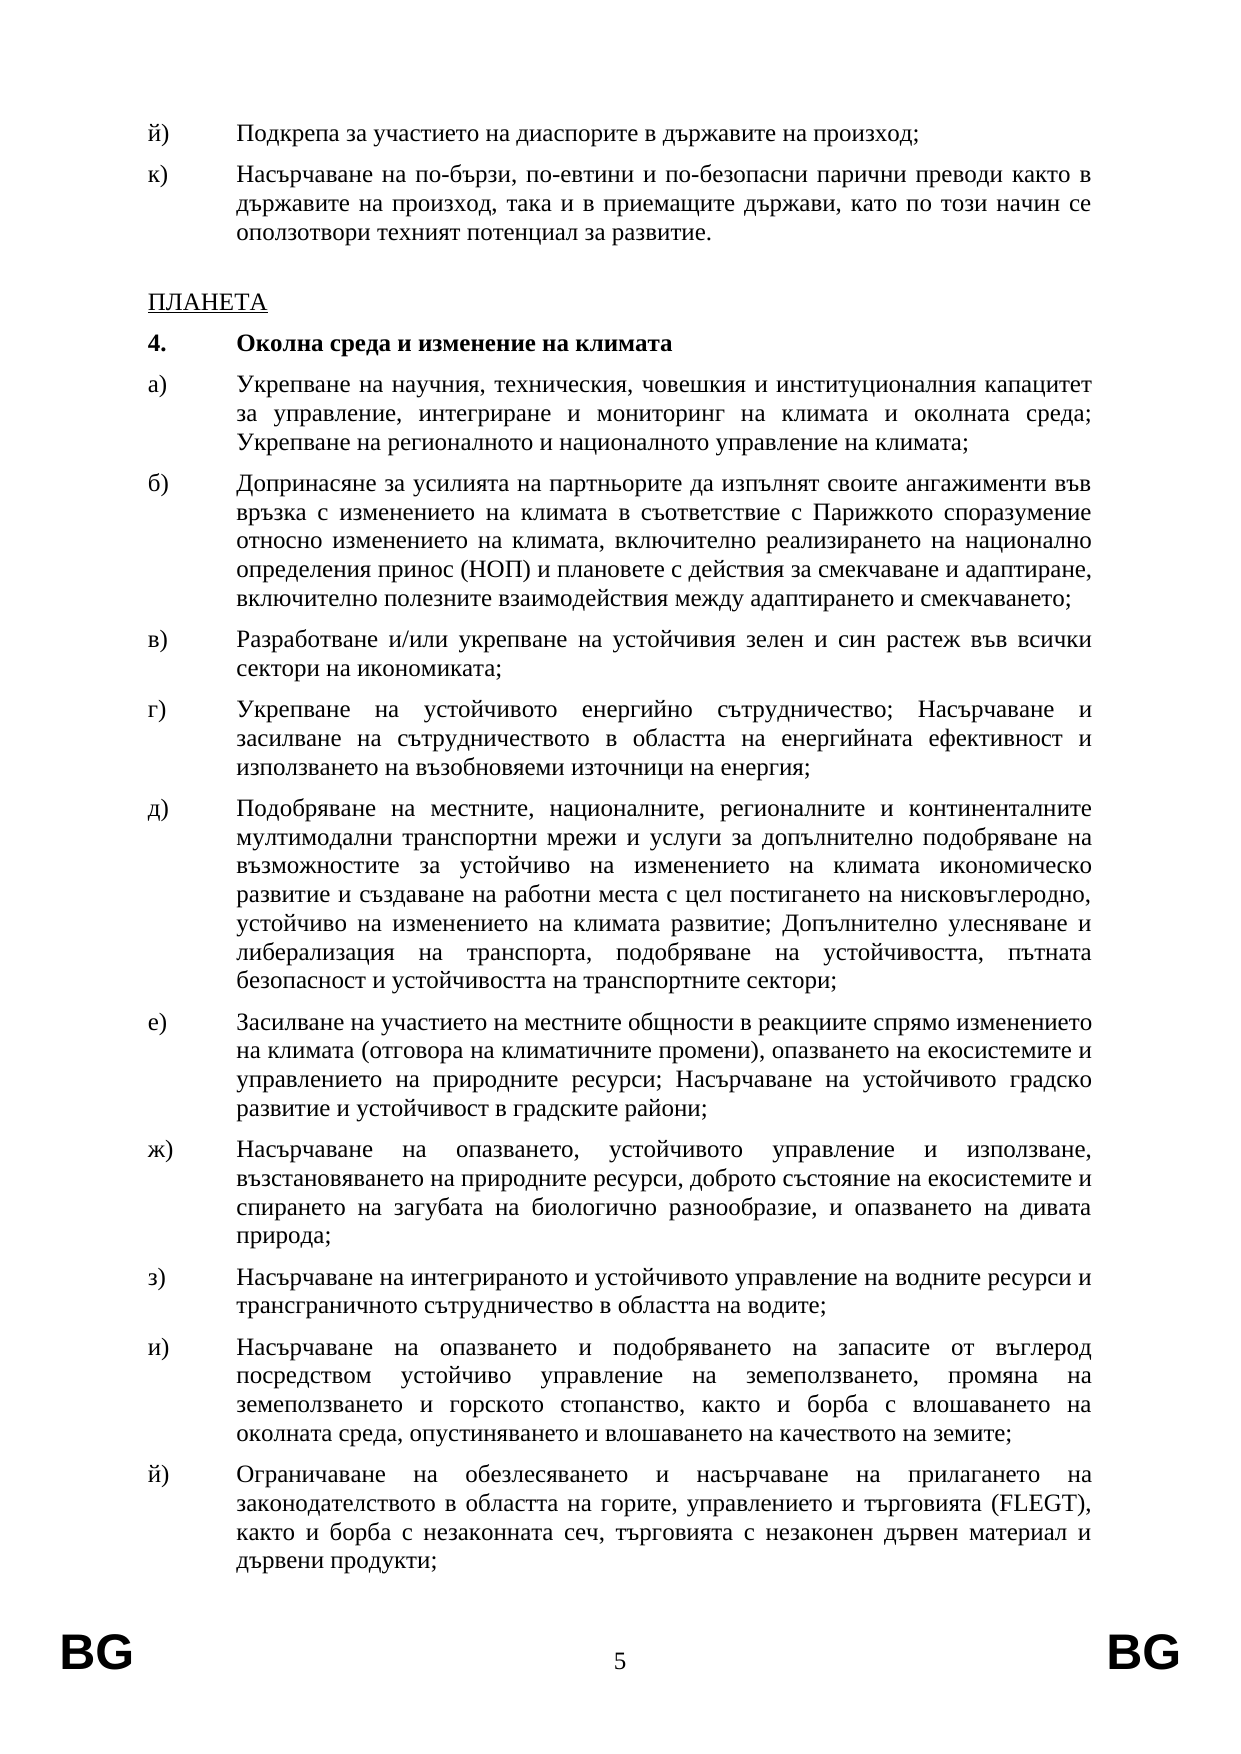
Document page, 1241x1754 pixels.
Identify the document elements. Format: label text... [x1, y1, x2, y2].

text й) Подкрепа за участието на диаспорите в държавите на произход; [148, 118, 1093, 147]
text г) Укрепване на устойчивото енергийно сътрудничество; Насърчаване и засилване на сътрудничеството в областта на енергийната ефективност и използването на възобновяеми източници на енергия; [148, 694, 1093, 781]
text в) Разработване и/или укрепване на устойчивия зелен и син растеж във всички сектори на икономиката; [148, 624, 1093, 682]
text 4. Околна среда и изменение на климата [148, 328, 1093, 357]
text ПЛАНЕТА [148, 287, 1093, 316]
text б) Допринасяне за усилията на партньорите да изпълнят своите ангажименти във връзка с изменението на климата в съответствие с Парижкото споразумение относно изменението на климата, включително реализирането на национално определения принос (НОП) и плановете с действия за смекчаване и адаптиране, включително полезните взаимодействия между адаптирането и смекчаването; [148, 468, 1093, 612]
text а) Укрепване на научния, техническия, човешкия и институционалния капацитет за управление, интегриране и мониторинг на климата и околната среда; Укрепване на регионалното и националното управление на климата; [148, 369, 1093, 456]
text и) Насърчаване на опазването и подобряването на запасите от въглерод посредством устойчиво управление на земеползването, промяна на земеползването и горското стопанство, както и борба с влошаването на околната среда, опустиняването и влошаването на качеството на земите; [148, 1332, 1093, 1447]
text е) Засилване на участието на местните общности в реакциите спрямо изменението на климата (отговора на климатичните промени), опазването на екосистемите и управлението на природните ресурси; Насърчаване на устойчивото градско развитие и устойчивост в градските райони; [148, 1007, 1093, 1122]
text д) Подобряване на местните, националните, регионалните и континенталните мултимодални транспортни мрежи и услуги за допълнително подобряване на възможностите за устойчиво на изменението на климата икономическо развитие и създаване на работни места с цел постигането на нисковъглеродно, устойчиво на изменението на климата развитие; Допълнително улесняване и либерализация на транспорта, подобряване на устойчивостта, пътната безопасност и устойчивостта на транспортните сектори; [148, 793, 1093, 994]
text й) Ограничаване на обезлесяването и насърчаване на прилагането на законодателството в областта на горите, управлението и търговията (FLEGT), както и борба с незаконната сеч, търговията с незаконен дървен материал и дървени продукти; [148, 1459, 1093, 1574]
text з) Насърчаване на интегрираното и устойчивото управление на водните ресурси и трансграничното сътрудничество в областта на водите; [148, 1262, 1093, 1319]
text ж) Насърчаване на опазването, устойчивото управление и използване, възстановяването на природните ресурси, доброто състояние на екосистемите и спирането на загубата на биологично разнообразие, и опазването на дивата природа; [148, 1134, 1093, 1249]
text к) Насърчаване на по-бързи, по-евтини и по-безопасни парични преводи както в държавите на произход, така и в приемащите държави, като по този начин се оползотвори техният потенциал за развитие. [148, 159, 1093, 246]
